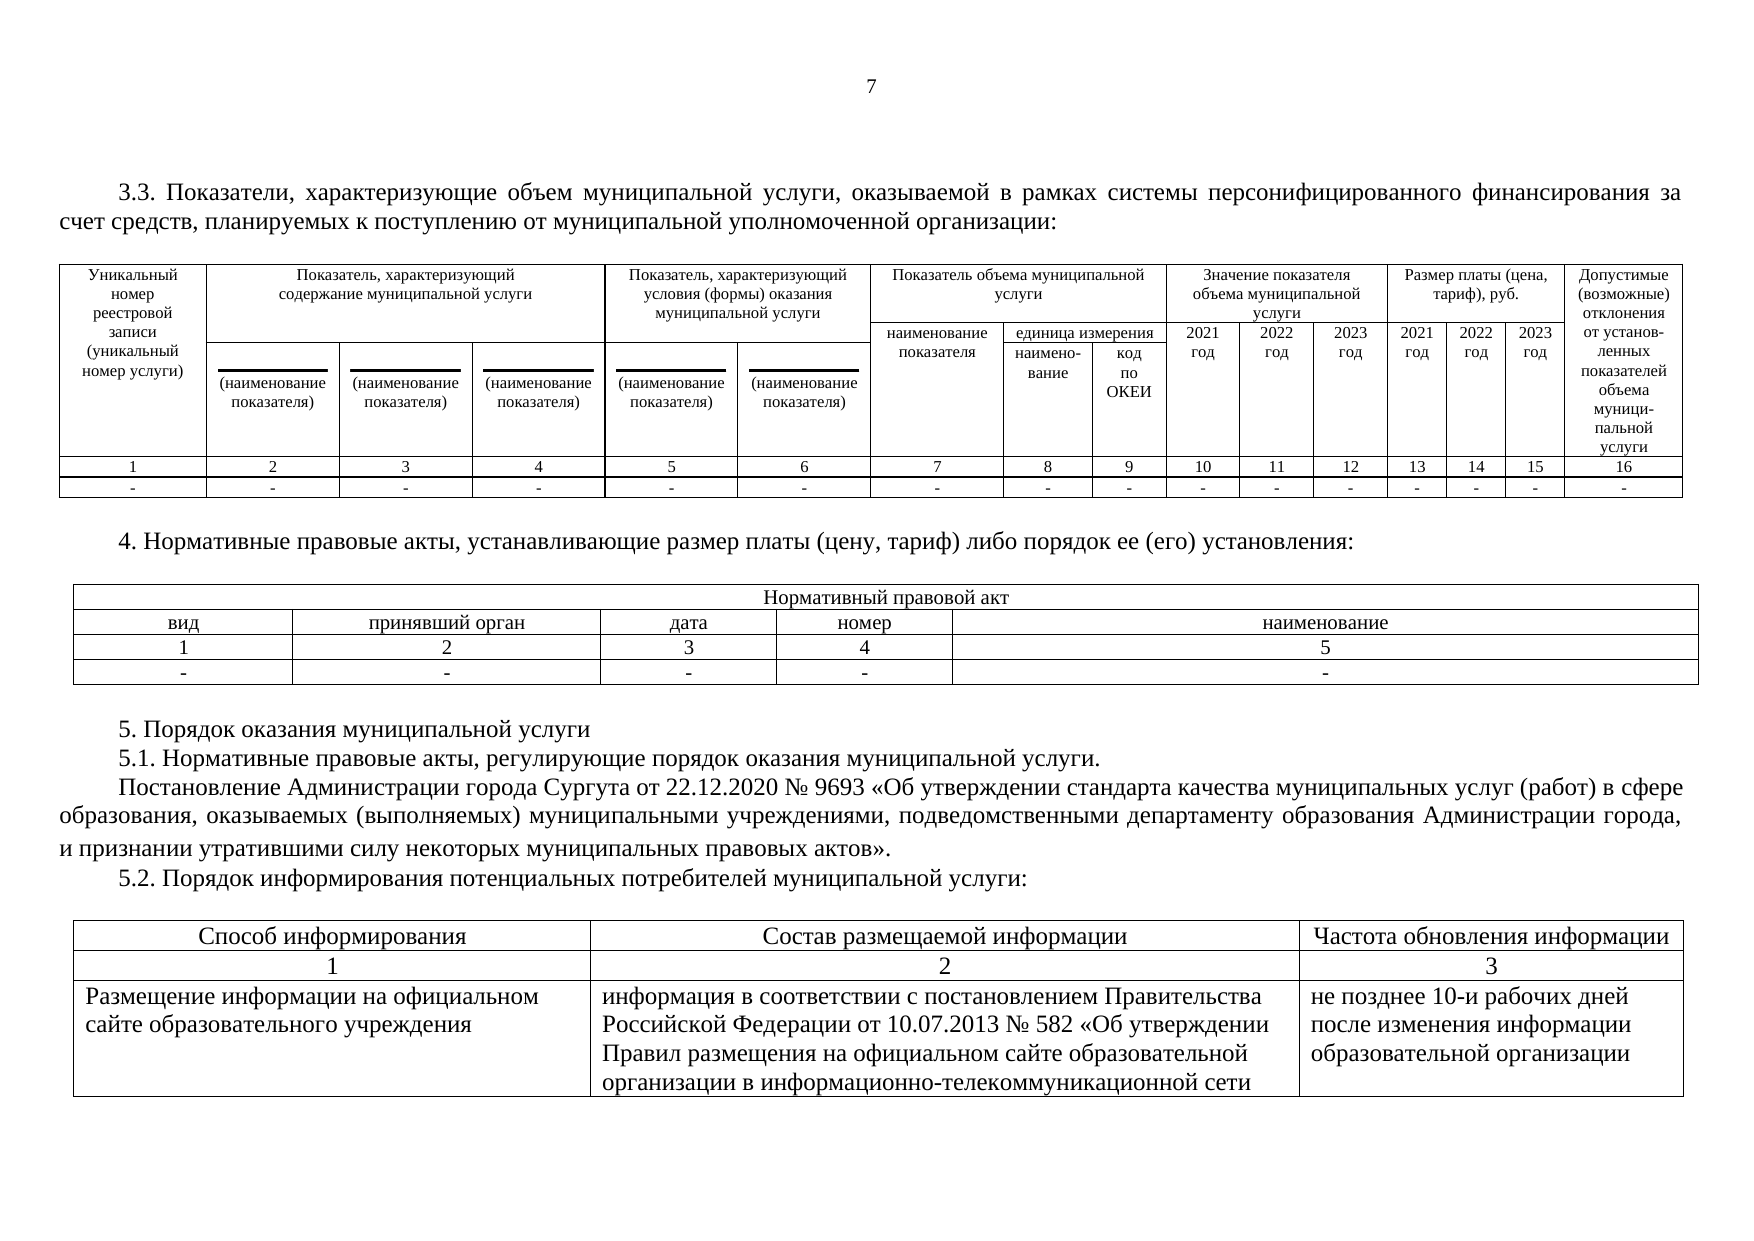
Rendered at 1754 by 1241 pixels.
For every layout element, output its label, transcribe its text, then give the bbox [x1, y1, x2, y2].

table_cell 2 [207, 457, 339, 476]
table_cell 8 [1004, 457, 1092, 476]
table_cell - [1240, 478, 1313, 497]
table_cell - [74, 660, 292, 684]
table_cell 1 [74, 635, 292, 659]
table_cell 13 [1388, 457, 1446, 476]
table_cell наимено-вание [1004, 343, 1092, 456]
table_cell - [473, 478, 604, 497]
table_cell 2 [293, 635, 600, 659]
table_cell 3 [601, 635, 776, 659]
text 3.3. Показатели, характеризующие объем муниципальной услуги, оказываемой в рамках системы персонифицированного финансирования за счет средств, планируемых к поступлению от муниципальной уполномоченной организации: [59, 177, 1683, 235]
table_header Размер платы (цена, тариф), руб. [1388, 265, 1564, 322]
table_cell - [1565, 478, 1682, 497]
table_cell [74, 981, 590, 1096]
table_header Уникальный номер реестровой записи (уникальный номер услуги) [60, 265, 206, 456]
table_cell - [1506, 478, 1564, 497]
table_cell - [738, 478, 870, 497]
table_cell - [207, 478, 339, 497]
table_header Показатель, характеризующий условия (формы) оказания муниципальной услуги [606, 265, 870, 342]
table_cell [1300, 981, 1683, 1096]
table_cell 3 [1300, 951, 1683, 980]
table_cell номер [777, 610, 952, 634]
table_cell наименование [953, 610, 1698, 634]
table_cell - [60, 478, 206, 497]
table_cell 2021 год [1388, 323, 1446, 456]
table_cell - [871, 478, 1003, 497]
text Постановление Администрации города Сургута от 22.12.2020 № 9693 «Об утверждении стандарта качества муниципальных услуг (работ) в сфере образования, оказываемых (выполняемых) муниципальными учреждениями, подведомственными департаменту образования Администрации города, и признании утратившими силу некоторых муниципальных правовых актов». [59, 772, 1683, 863]
table_cell - [953, 660, 1698, 684]
text 5.2. Порядок информирования потенциальных потребителей муниципальной услуги: [59, 863, 1683, 891]
table_cell 2023 год [1506, 323, 1564, 456]
table_cell 12 [1314, 457, 1387, 476]
table_cell - [1004, 478, 1092, 497]
table_header Показатель объема муниципальной услуги [871, 265, 1166, 322]
table_cell 5 [606, 457, 737, 476]
table_header Способ информирования [74, 921, 590, 950]
text 5.1. Нормативные правовые акты, регулирующие порядок оказания муниципальной услуги. [118, 743, 1683, 772]
table_cell 2022 год [1240, 323, 1313, 456]
table_cell 10 [1167, 457, 1239, 476]
table_cell (наименование показателя) [738, 343, 870, 456]
table_cell (наименование показателя) [606, 343, 737, 456]
table_cell наименование показателя [871, 323, 1003, 456]
table_cell вид [74, 610, 292, 634]
table_header Показатель, характеризующий содержание муниципальной услуги [207, 265, 604, 342]
table_cell - [1314, 478, 1387, 497]
table_cell принявший орган [293, 610, 600, 634]
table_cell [591, 981, 1299, 1096]
table_cell (наименование показателя) [207, 343, 339, 456]
table_cell - [606, 478, 737, 497]
text 4. Нормативные правовые акты, устанавливающие размер платы (цену, тариф) либо порядок ее (его) установления: [118, 526, 1683, 555]
table_cell (наименование показателя) [340, 343, 472, 456]
table_cell - [1447, 478, 1505, 497]
table_cell - [601, 660, 776, 684]
table_cell - [1167, 478, 1239, 497]
table_cell (наименование показателя) [473, 343, 604, 456]
table_cell - [1093, 478, 1166, 497]
table_cell 16 [1565, 457, 1682, 476]
table_cell - [1388, 478, 1446, 497]
table_header Частота обновления информации [1300, 921, 1683, 950]
table_cell единица измерения [1004, 323, 1166, 342]
table_cell 1 [74, 951, 590, 980]
table_cell 7 [871, 457, 1003, 476]
table_cell 14 [1447, 457, 1505, 476]
table_cell 4 [777, 635, 952, 659]
table_cell 4 [473, 457, 604, 476]
table_header Состав размещаемой информации [591, 921, 1299, 950]
table_cell 3 [340, 457, 472, 476]
table_cell дата [601, 610, 776, 634]
table_cell 2023 год [1314, 323, 1387, 456]
table_cell 2021 год [1167, 323, 1239, 456]
table_cell код по ОКЕИ [1093, 343, 1166, 456]
table_cell - [340, 478, 472, 497]
table_cell 5 [953, 635, 1698, 659]
table_cell 2 [591, 951, 1299, 980]
table_header Допустимые (возможные) отклонения от установ-ленных показателей объема муници-пальной услуги [1565, 265, 1682, 456]
table_cell 9 [1093, 457, 1166, 476]
table_cell 11 [1240, 457, 1313, 476]
text 5. Порядок оказания муниципальной услуги [118, 714, 1683, 743]
table_cell 1 [60, 457, 206, 476]
table_cell - [293, 660, 600, 684]
table_cell 15 [1506, 457, 1564, 476]
table_cell 2022 год [1447, 323, 1505, 456]
table_header Значение показателя объема муниципальной услуги [1167, 265, 1387, 322]
table_header Нормативный правовой акт [74, 585, 1698, 609]
table_cell - [777, 660, 952, 684]
table_cell 6 [738, 457, 870, 476]
